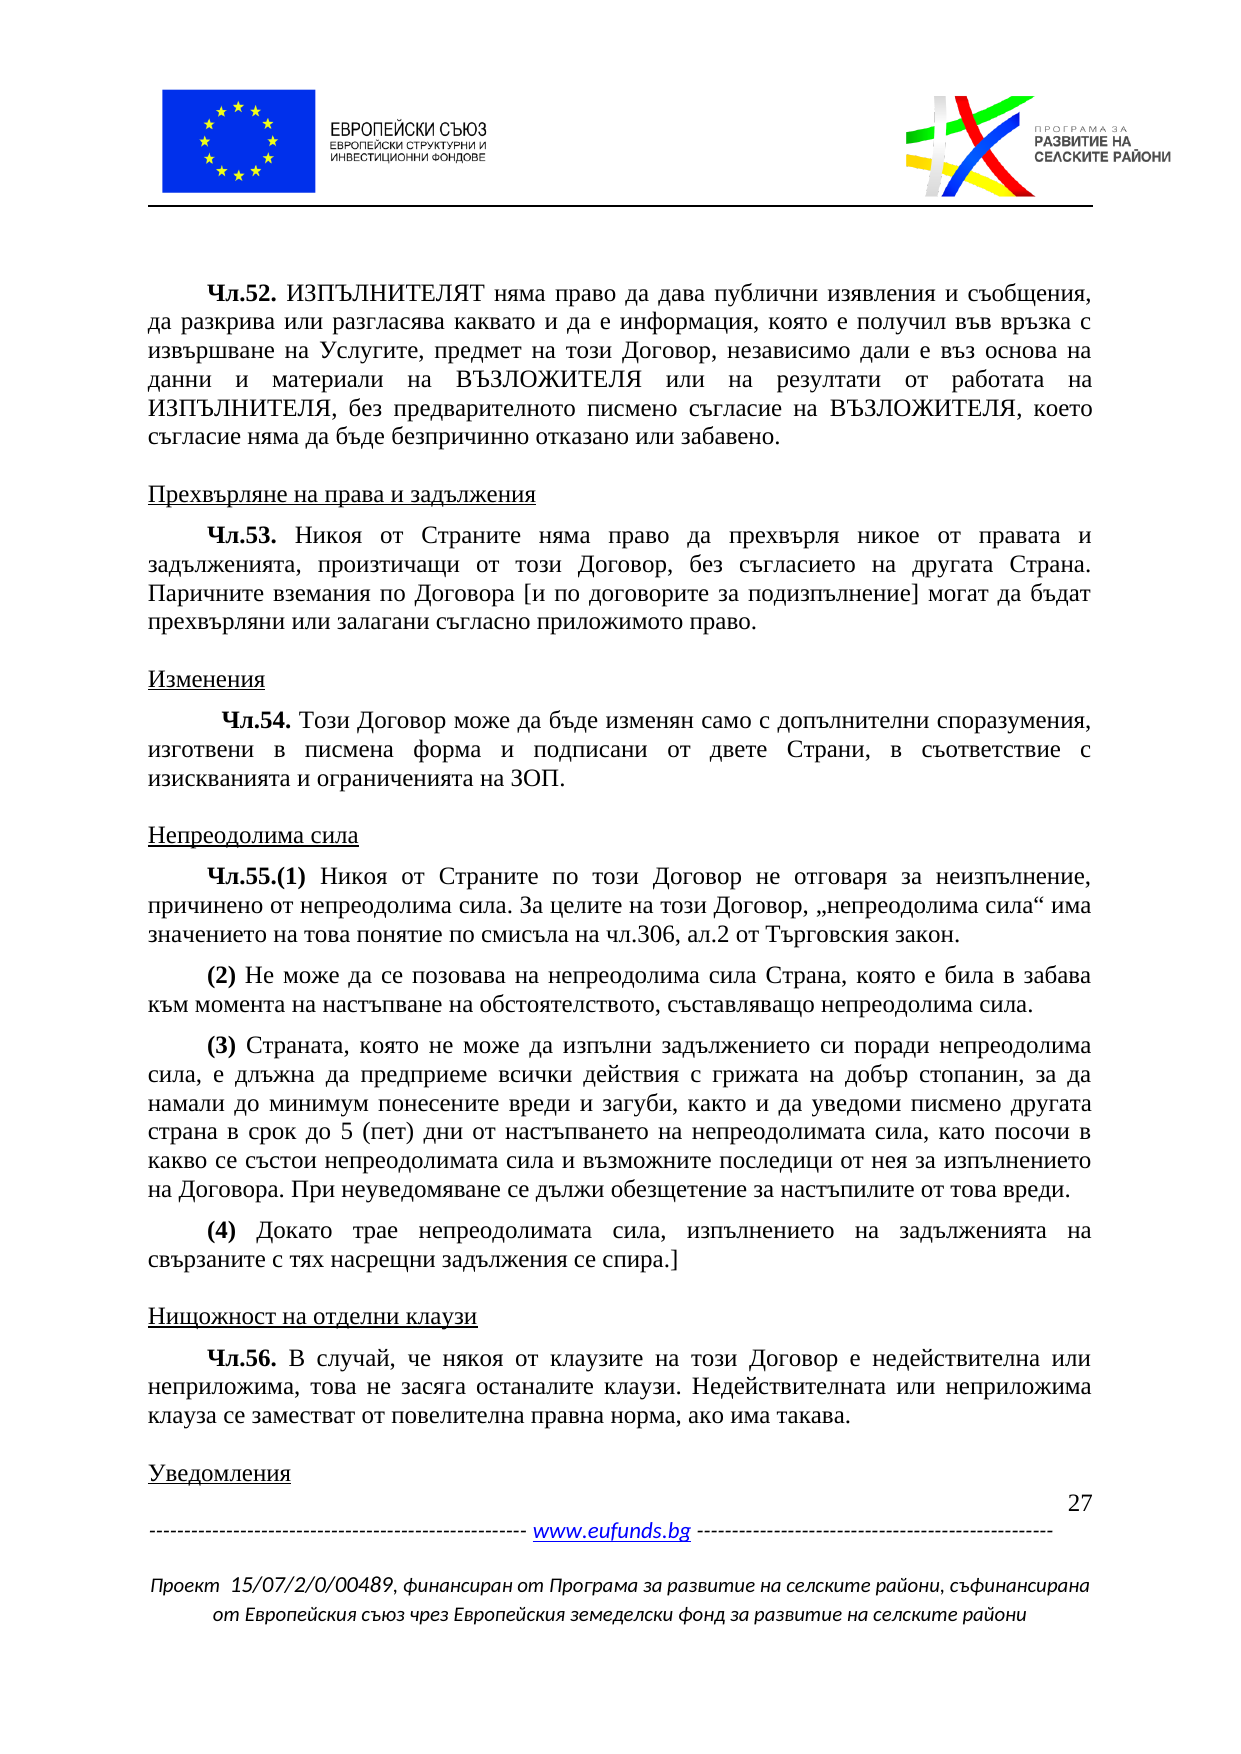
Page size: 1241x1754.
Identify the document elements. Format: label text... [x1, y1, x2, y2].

picture [147, 73, 523, 204]
picture [890, 87, 1182, 204]
text (3) Страната, която не може да изпълни задължението си поради непреодолима сила, е длъжна да предприеме всички действия с грижата на добър стопанин, за да намали до минимум понесените вреди и загуби, както и да уведоми писмено другата страна в срок до 5 (пет) дни от настъпването на непреодолимата сила, като посочи в какво се състои непреодолимата сила и възможните последици от нея за изпълнението на Договора. При неуведомяване се дължи обезщетение за настъпилите от това вреди. [148, 1030, 1093, 1203]
text Чл.55.(1) Никоя от Страните по този Договор не отговаря за неизпълнение, причинено от непреодолима сила. За целите на този Договор, „непреодолима сила“ има значението на това понятие по смисъла на чл.306, ал.2 от Търговския закон. [148, 861, 1093, 948]
text Непреодолима сила [148, 820, 1093, 849]
text (4) Докато трае непреодолимата сила, изпълнението на задълженията на свързаните с тях насрещни задължения се спира.] [148, 1215, 1093, 1273]
text Нищожност на отделни клаузи [148, 1301, 1093, 1330]
text Чл.52. ИЗПЪЛНИТЕЛЯТ няма право да дава публични изявления и съобщения, да разкрива или разгласява каквато и да е информация, която е получил във връзка с извършване на Услугите, предмет на този Договор, независимо дали е въз основа на данни и материали на ВЪЗЛОЖИТЕЛЯ или на резултати от работата на ИЗПЪЛНИТЕЛЯ, без предварителното писмено съгласие на ВЪЗЛОЖИТЕЛЯ, което съгласие няма да бъде безпричинно отказано или забавено. [148, 278, 1093, 450]
text Чл.53. Никоя от Страните няма право да прехвърля никое от правата и задълженията, произтичащи от този Договор, без съгласието на другата Страна. Паричните вземания по Договора [и по договорите за подизпълнение] могат да бъдат прехвърляни или залагани съгласно приложимото право. [148, 520, 1093, 635]
text Чл.56. В случай, че някоя от клаузите на този Договор е недействителна или неприложима, това не засяга останалите клаузи. Недействителната или неприложима клауза се заместват от повелителна правна норма, ако има такава. [148, 1343, 1093, 1429]
text (2) Не може да се позовава на непреодолима сила Страна, която е била в забава към момента на настъпване на обстоятелството, съставляващо непреодолима сила. [148, 960, 1093, 1018]
text Изменения [148, 664, 1093, 693]
text Прехвърляне на права и задължения [148, 479, 1093, 508]
text Чл.54. Този Договор може да бъде изменян само с допълнителни споразумения, изготвени в писмена форма и подписани от двете Страни, в съответствие с изискванията и ограниченията на ЗОП. [148, 705, 1093, 791]
text Уведомления [148, 1458, 1093, 1486]
